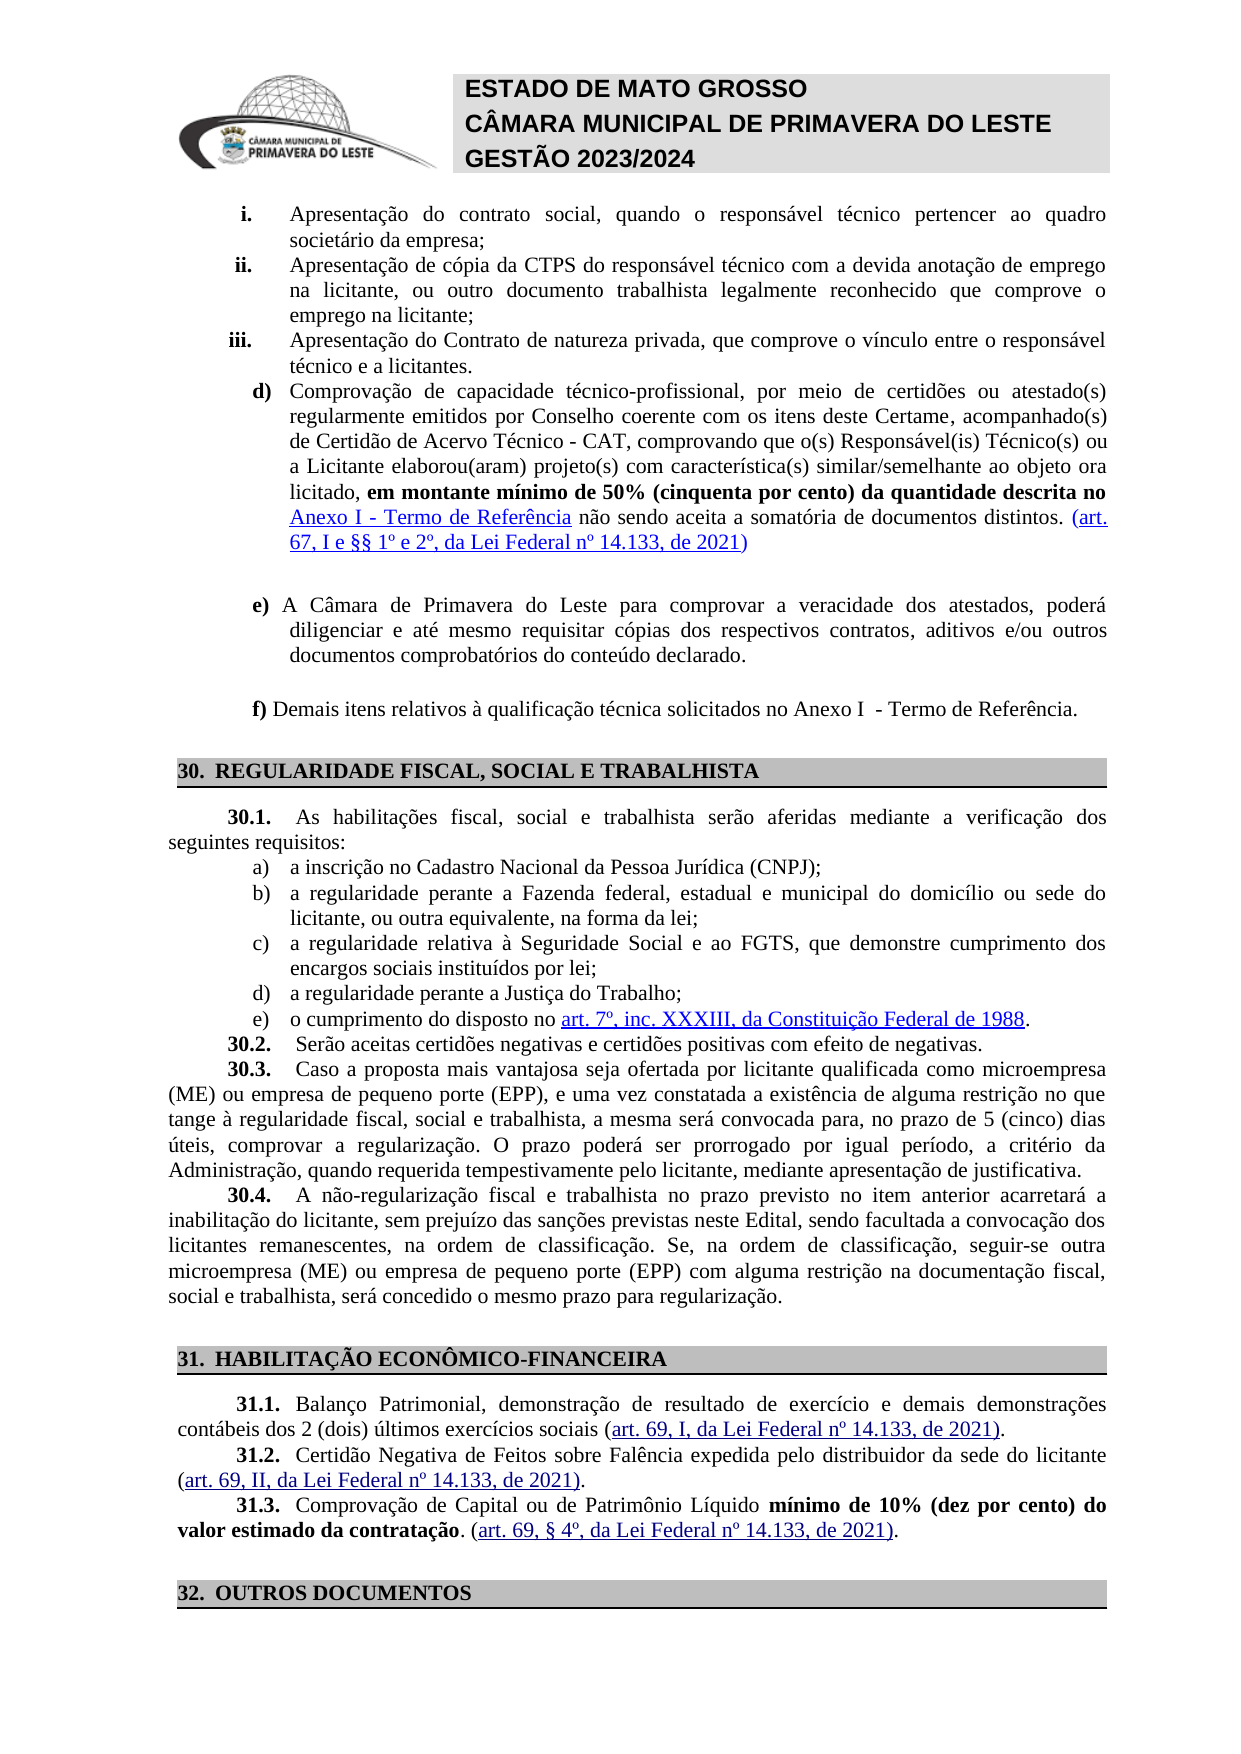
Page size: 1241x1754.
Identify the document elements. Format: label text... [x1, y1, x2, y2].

picture [177, 73, 442, 172]
list Comprovação de capacidade técnico-profissional, por meio de certidões ou atestado(s) regularmente emitidos por Conselho coerente com os itens deste Certame, acompanhado(s) de Certidão de Acervo Técnico - CAT, comprovando que o(s) Responsável(is) Técnico(s) ou a Licitante elaborou(aram) projeto(s) com característica(s) similar/semelhante ao objeto ora licitado, em montante mínimo de 50% (cinquenta por cento) da quantidade descrita no Anexo I - Termo de Referência não sendo aceita a somatória de documentos distintos. (art. 67, I e §§ 1º e 2º, da Lei Federal nº 14.133, de 2021) [252, 378, 1107, 554]
list e) A Câmara de Primavera do Leste para comprovar a veracidade dos atestados, poderá diligenciar e até mesmo requisitar cópias dos respectivos contratos, aditivos e/ou outros documentos comprobatórios do conteúdo declarado. [252, 592, 1107, 668]
list a regularidade perante a Fazenda federal, estadual e municipal do domicílio ou sede do licitante, ou outra equivalente, na forma da lei; [252, 879, 1107, 930]
subtitle REGULARIDADE FISCAL, SOCIAL E TRABALHISTA [177, 758, 1107, 786]
list A não-regularização fiscal e trabalhista no prazo previsto no item anterior acarretará a inabilitação do licitante, sem prejuízo das sanções previstas neste Edital, sendo facultada a convocação dos licitantes remanescentes, na ordem de classificação. Se, na ordem de classificação, seguir-se outra microempresa (ME) ou empresa de pequeno porte (EPP) com alguma restrição na documentação fiscal, social e trabalhista, será concedido o mesmo prazo para regularização. [168, 1182, 1107, 1308]
subtitle HABILITAÇÃO ECONÔMICO-FINANCEIRA [177, 1346, 1107, 1373]
list As habilitações fiscal, social e trabalhista serão aferidas mediante a verificação dos seguintes requisitos: [168, 804, 1107, 854]
list Apresentação do contrato social, quando o responsável técnico pertencer ao quadro societário da empresa; [252, 201, 1107, 252]
list Comprovação de Capital ou de Patrimônio Líquido mínimo de 10% (dez por cento) do valor estimado da contratação. (art. 69, § 4º, da Lei Federal nº 14.133, de 2021). [177, 1492, 1107, 1542]
list o cumprimento do disposto no art. 7º, inc. XXXIII, da Constituição Federal de 1988. [252, 1006, 1107, 1031]
list Balanço Patrimonial, demonstração de resultado de exercício e demais demonstrações contábeis dos 2 (dois) últimos exercícios sociais (art. 69, I, da Lei Federal nº 14.133, de 2021). [177, 1391, 1107, 1442]
list f) Demais itens relativos à qualificação técnica solicitados no Anexo I - Termo de Referência. [252, 696, 1107, 721]
list Apresentação do Contrato de natureza privada, que comprove o vínculo entre o responsável técnico e a licitantes. [252, 327, 1107, 378]
list a regularidade relativa à Seguridade Social e ao FGTS, que demonstre cumprimento dos encargos sociais instituídos por lei; [252, 930, 1107, 980]
list Serão aceitas certidões negativas e certidões positivas com efeito de negativas. [168, 1031, 1107, 1056]
list Certidão Negativa de Feitos sobre Falência expedida pelo distribuidor da sede do licitante (art. 69, II, da Lei Federal nº 14.133, de 2021). [177, 1442, 1107, 1492]
list Caso a proposta mais vantajosa seja ofertada por licitante qualificada como microempresa (ME) ou empresa de pequeno porte (EPP), e uma vez constatada a existência de alguma restrição no que tange à regularidade fiscal, social e trabalhista, a mesma será convocada para, no prazo de 5 (cinco) dias úteis, comprovar a regularização. O prazo poderá ser prorrogado por igual período, a critério da Administração, quando requerida tempestivamente pelo licitante, mediante apresentação de justificativa. [168, 1056, 1107, 1182]
list a inscrição no Cadastro Nacional da Pessoa Jurídica (CNPJ); [252, 854, 1107, 879]
list a regularidade perante a Justiça do Trabalho; [252, 980, 1107, 1006]
list Apresentação de cópia da CTPS do responsável técnico com a devida anotação de emprego na licitante, ou outro documento trabalhista legalmente reconhecido que comprove o emprego na licitante; [252, 252, 1107, 327]
subtitle OUTROS DOCUMENTOS [177, 1580, 1107, 1607]
